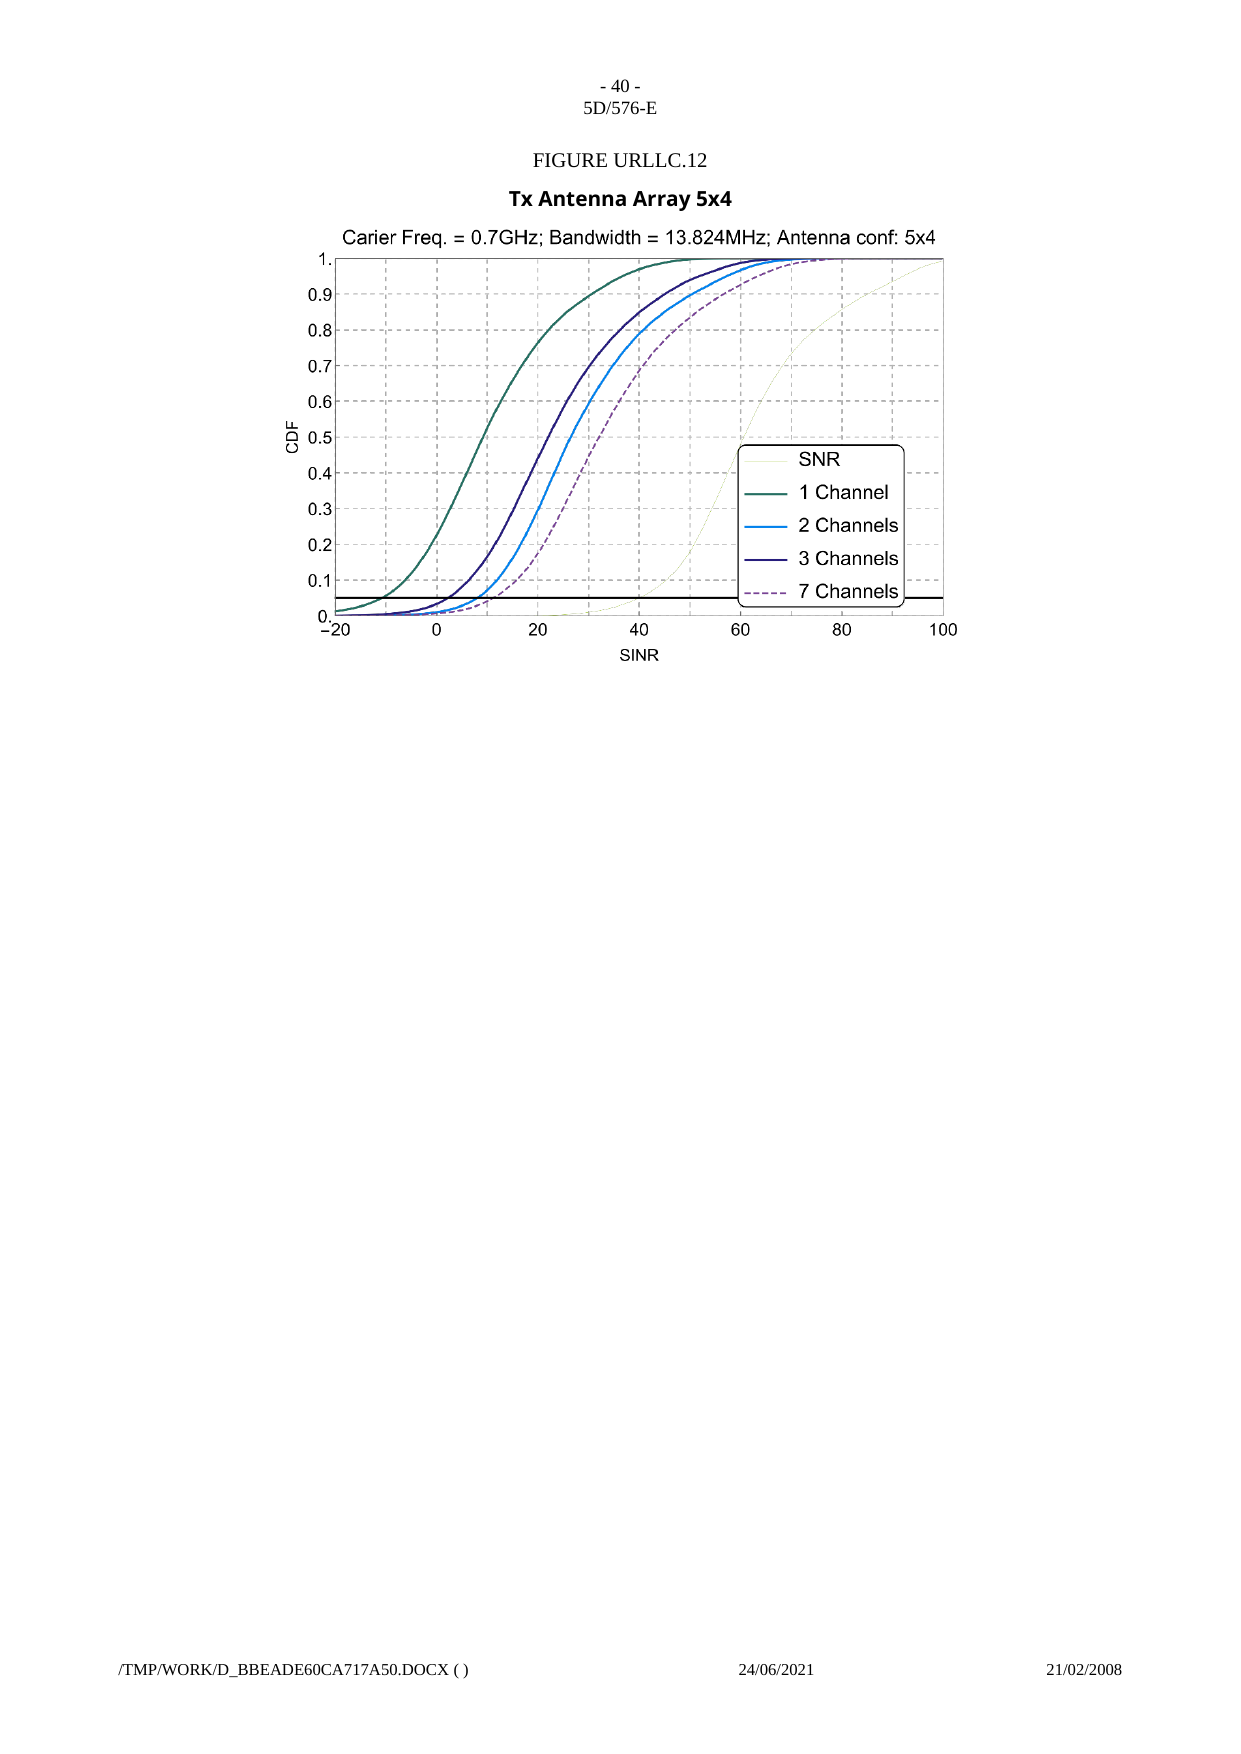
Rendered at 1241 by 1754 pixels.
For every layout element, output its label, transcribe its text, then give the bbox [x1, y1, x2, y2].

title Tx Antenna Array 5x4 [118, 184, 1122, 213]
text Figure URLLC.12 [118, 148, 1122, 172]
picture [246, 225, 994, 665]
